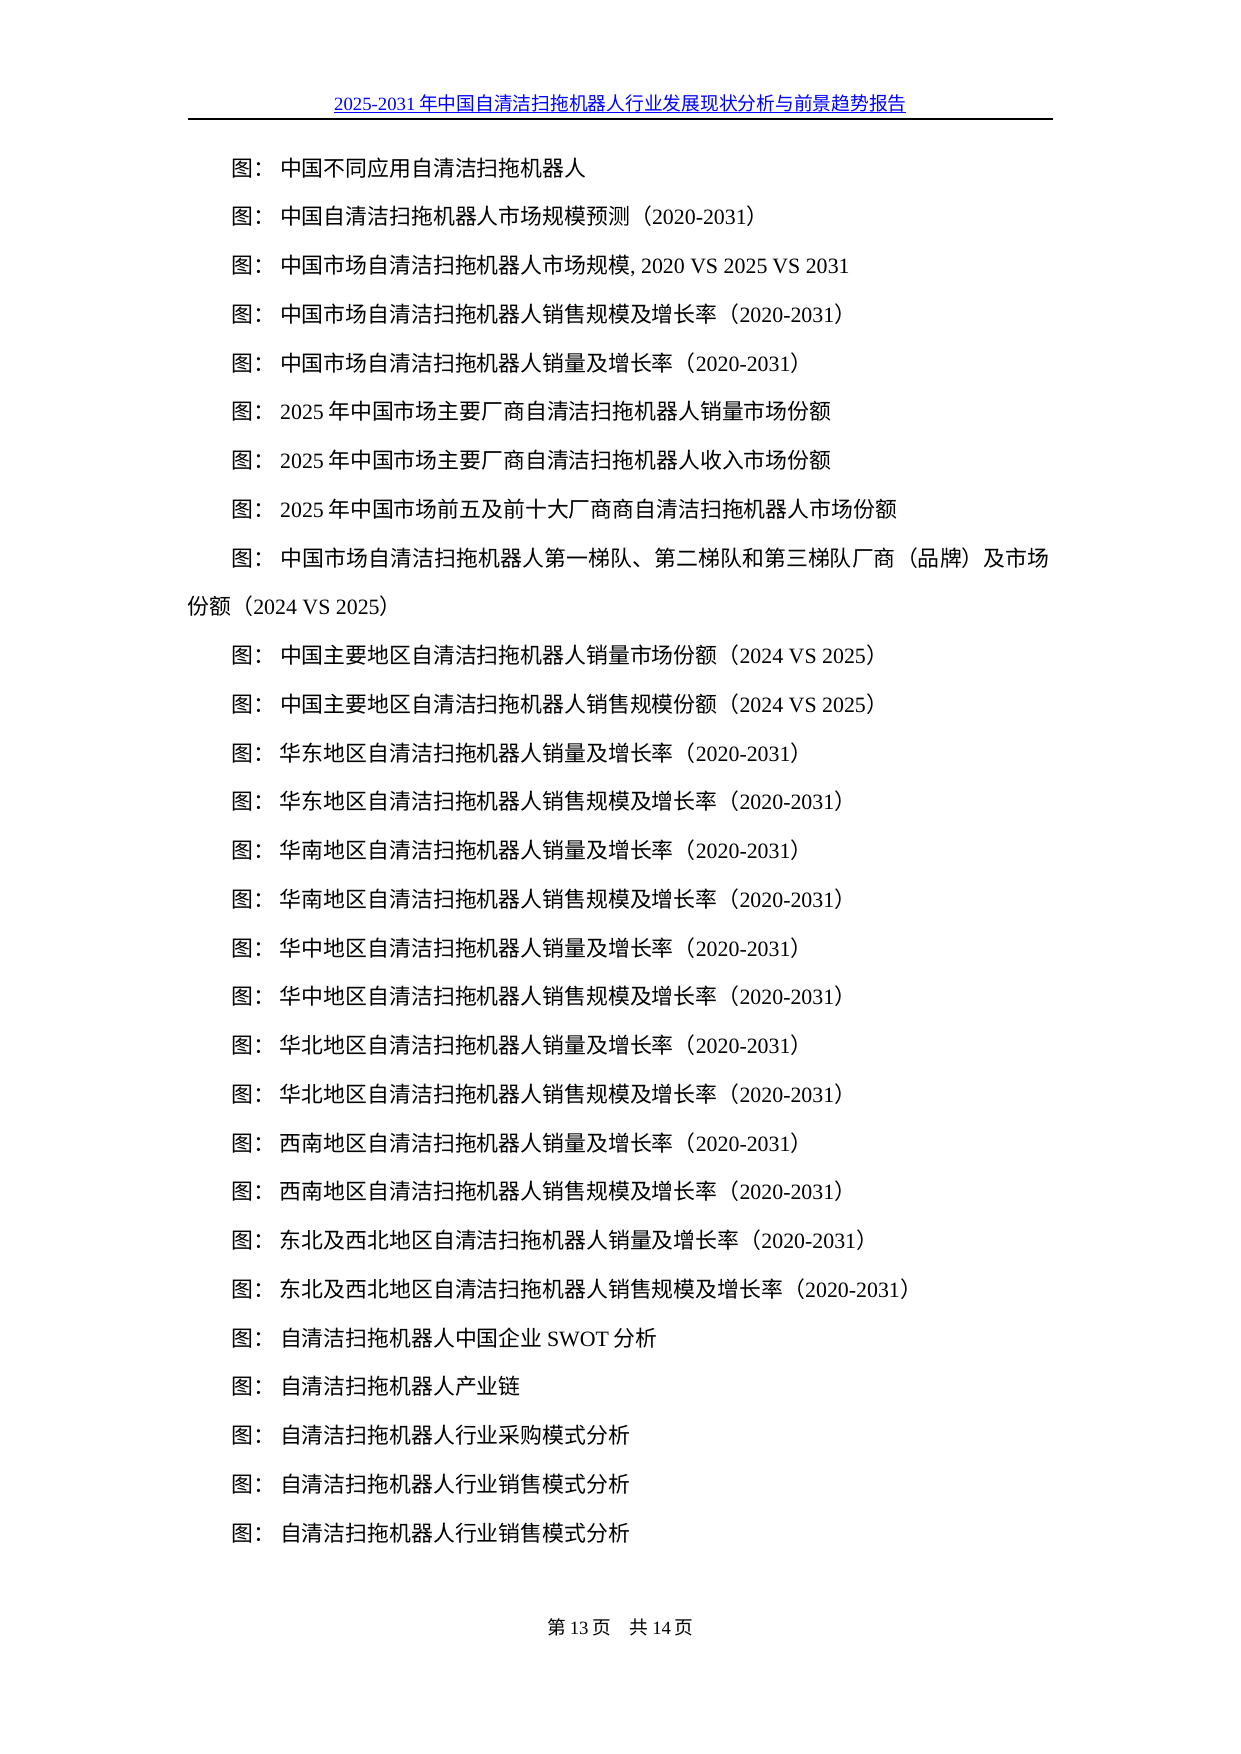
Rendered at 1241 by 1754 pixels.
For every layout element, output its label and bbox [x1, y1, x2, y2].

text [187, 150, 1053, 1548]
